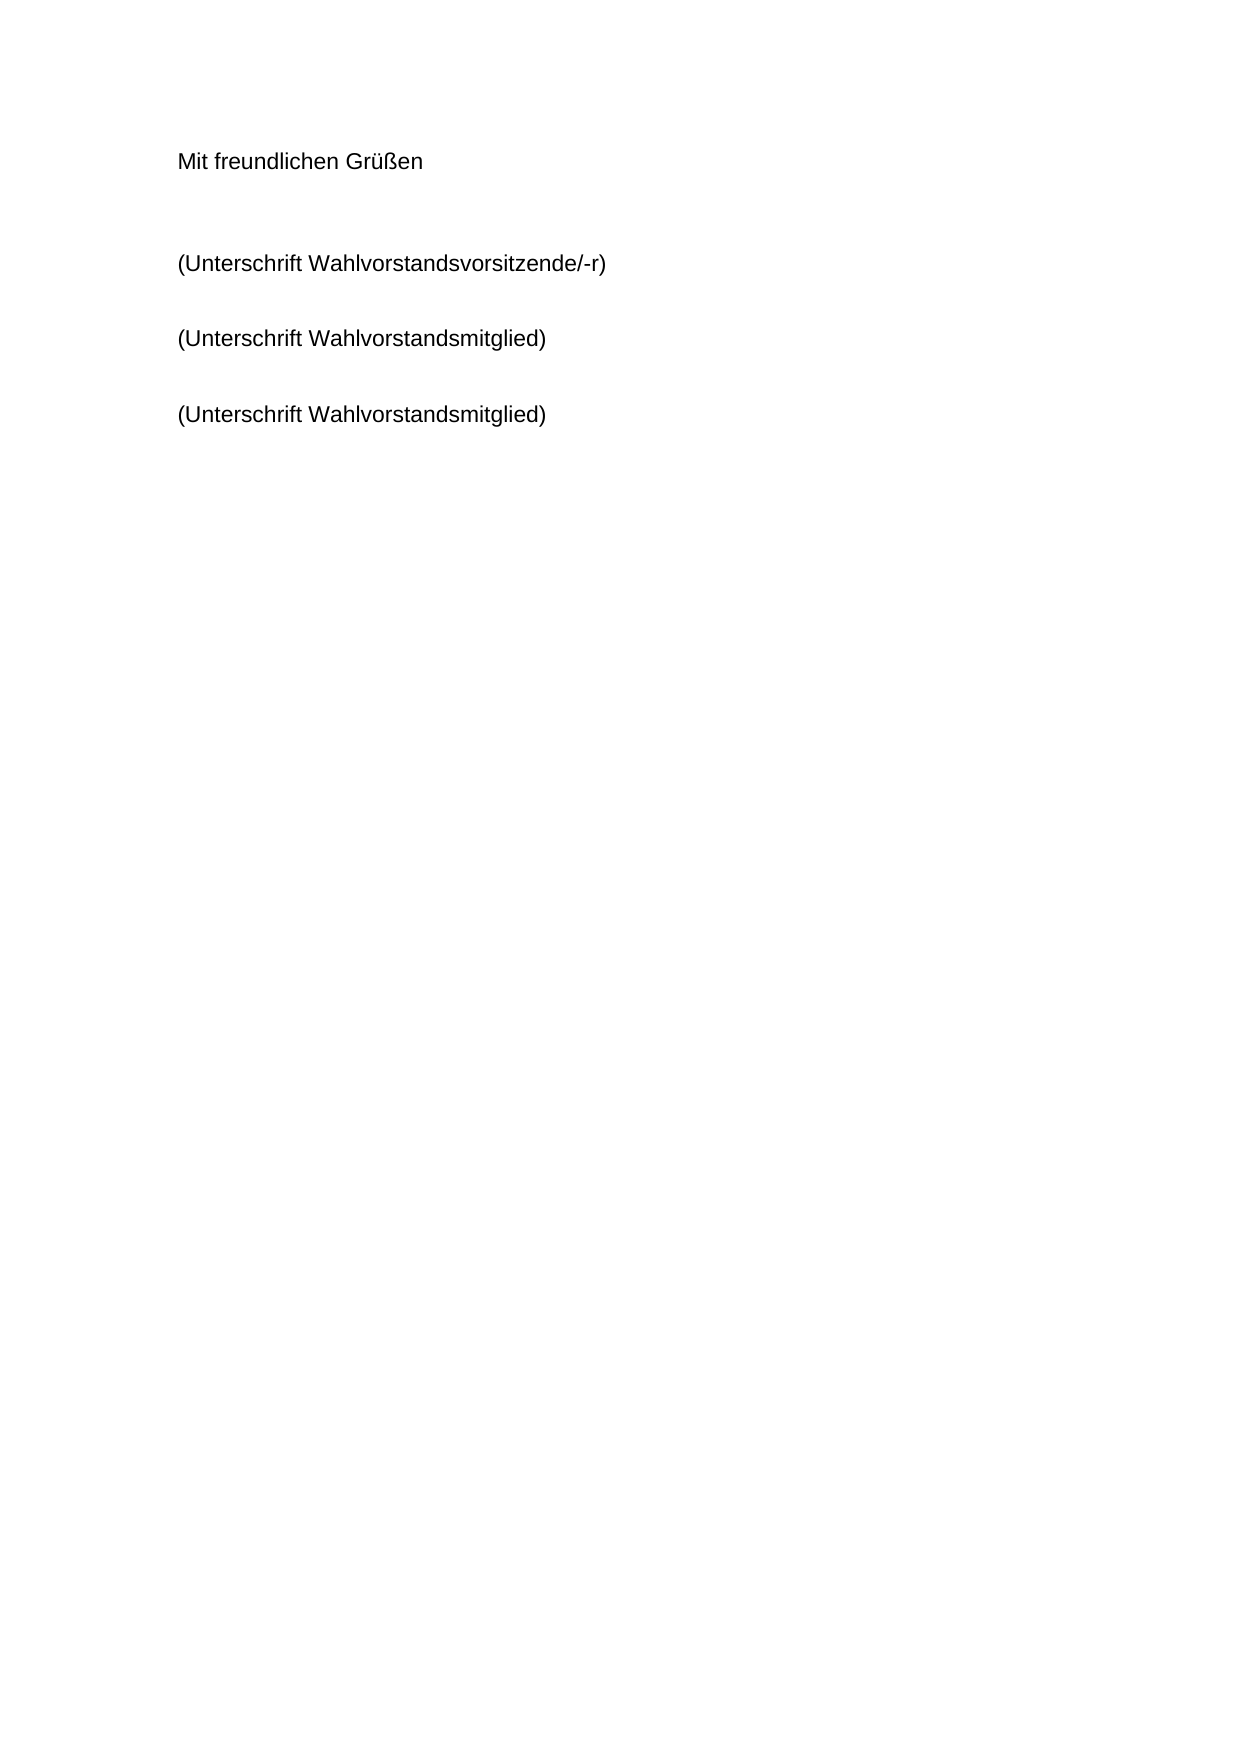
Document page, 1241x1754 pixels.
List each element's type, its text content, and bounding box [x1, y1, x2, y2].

text (Unterschrift Wahlvorstandsvorsitzende/-r) [177, 223, 1063, 276]
text (Unterschrift Wahlvorstandsmitglied) [177, 374, 1063, 427]
text (Unterschrift Wahlvorstandsmitglied) [177, 299, 1063, 352]
text Mit freundlichen Grüßen [177, 148, 1063, 200]
